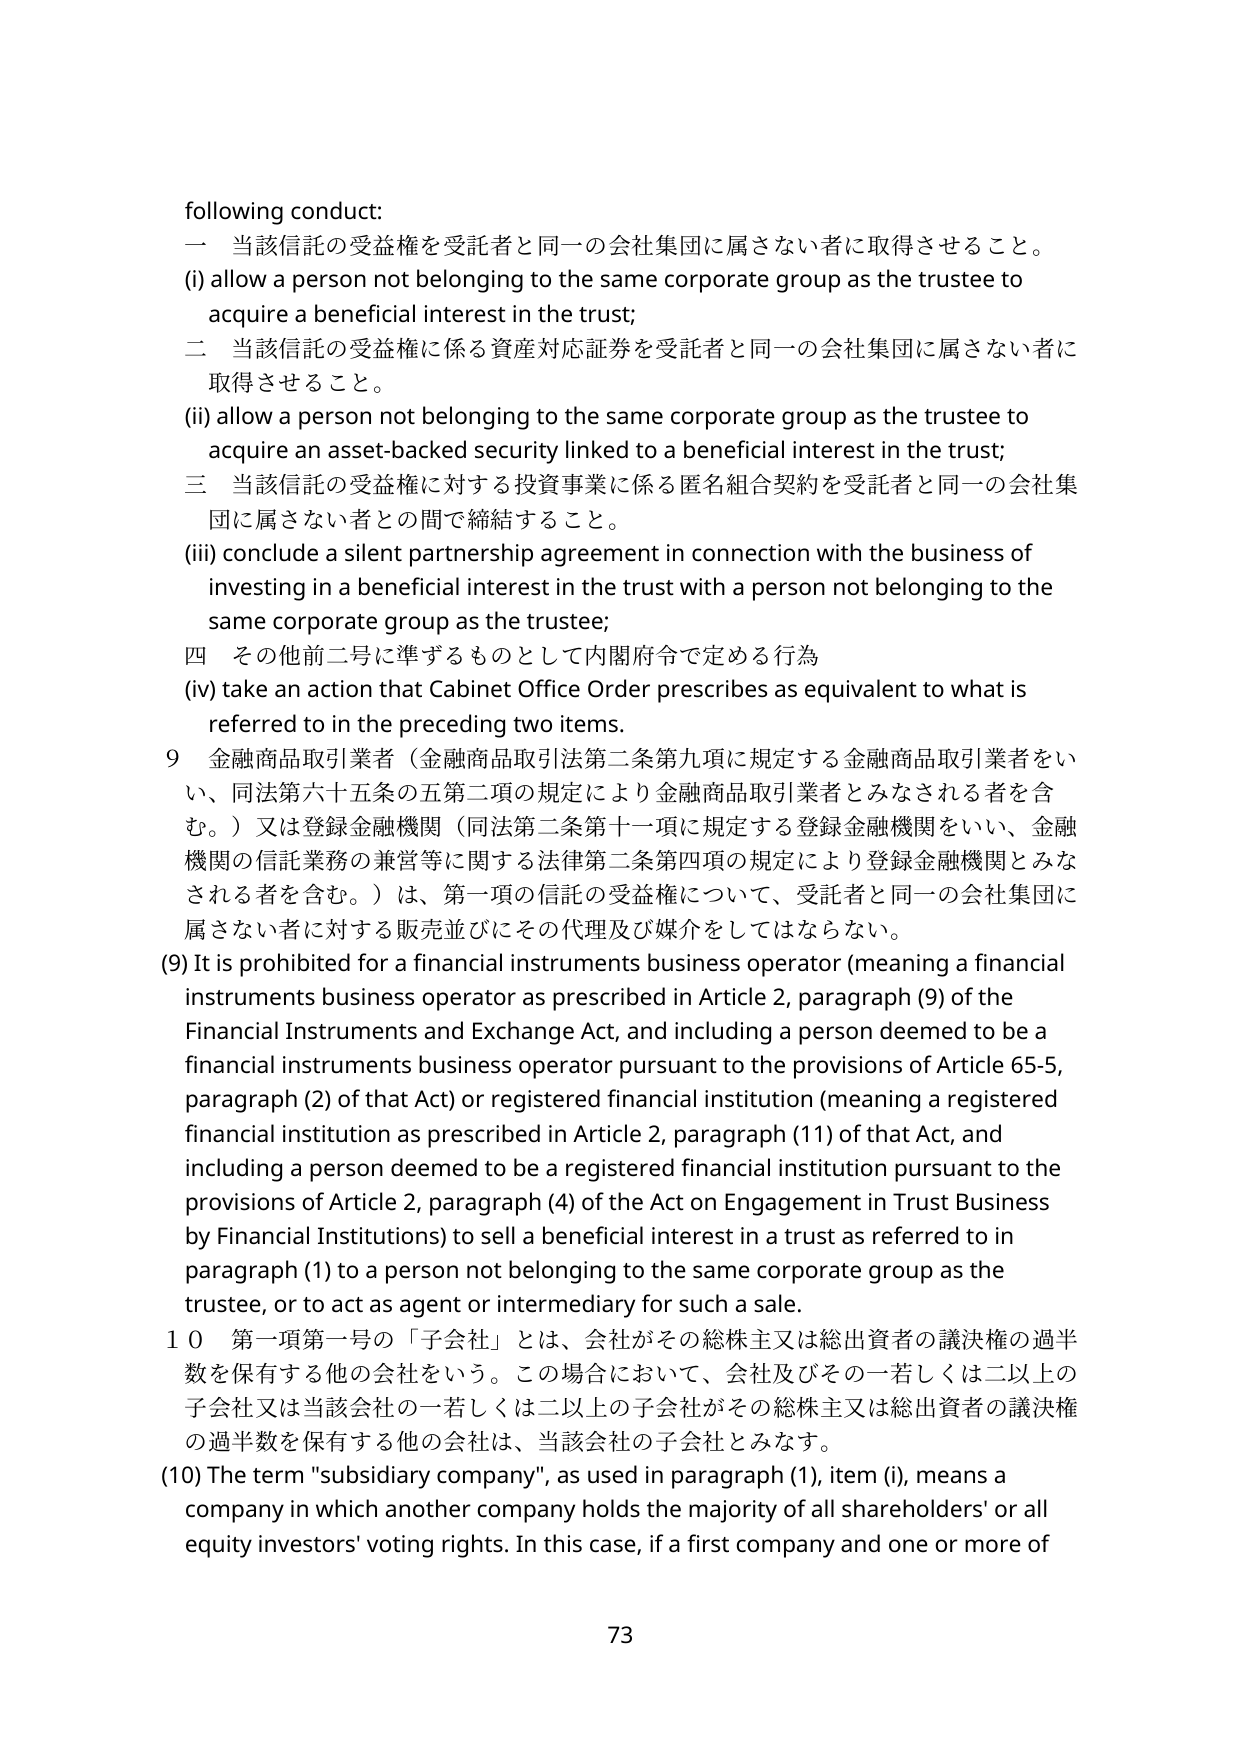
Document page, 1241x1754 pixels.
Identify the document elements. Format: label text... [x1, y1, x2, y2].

text 三 当該信託の受益権に対する投資事業に係る匿名組合契約を受託者と同一の会社集団に属さない者との間で締結すること。 [184, 467, 1079, 535]
text 一 当該信託の受益権を受託者と同一の会社集団に属さない者に取得させること。 [184, 228, 1079, 262]
text (iii) conclude a silent partnership agreement in connection with the business of investing in a beneficial interest in the trust with a person not belonging to the same corporate group as the trustee; [184, 535, 1079, 638]
text (9) It is prohibited for a financial instruments business operator (meaning a financial instruments business operator as prescribed in Article 2, paragraph (9) of the Financial Instruments and Exchange Act, and including a person deemed to be a financial instruments business operator pursuant to the provisions of Article 65-5, paragraph (2) of that Act) or registered financial institution (meaning a registered financial institution as prescribed in Article 2, paragraph (11) of that Act, and including a person deemed to be a registered financial institution pursuant to the provisions of Article 2, paragraph (4) of the Act on Engagement in Trust Business by Financial Institutions) to sell a beneficial interest in a trust as referred to in paragraph (1) to a person not belonging to the same corporate group as the trustee, or to act as agent or intermediary for such a sale. [161, 945, 1079, 1321]
text 四 その他前二号に準ずるものとして内閣府令で定める行為 [184, 638, 1079, 672]
text (i) allow a person not belonging to the same corporate group as the trustee to acquire a beneficial interest in the trust; [184, 262, 1079, 330]
text １０ 第一項第一号の「子会社」とは、会社がその総株主又は総出資者の議決権の過半数を保有する他の会社をいう。この場合において、会社及びその一若しくは二以上の子会社又は当該会社の一若しくは二以上の子会社がその総株主又は総出資者の議決権の過半数を保有する他の会社は、当該会社の子会社とみなす。 [161, 1321, 1079, 1458]
text ９ 金融商品取引業者（金融商品取引法第二条第九項に規定する金融商品取引業者をいい、同法第六十五条の五第二項の規定により金融商品取引業者とみなされる者を含む。）又は登録金融機関（同法第二条第十一項に規定する登録金融機関をいい、金融機関の信託業務の兼営等に関する法律第二条第四項の規定により登録金融機関とみなされる者を含む。）は、第一項の信託の受益権について、受託者と同一の会社集団に属さない者に対する販売並びにその代理及び媒介をしてはならない。 [161, 740, 1079, 945]
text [161, 1458, 1079, 1560]
text (iv) take an action that Cabinet Office Order prescribes as equivalent to what is referred to in the preceding two items. [184, 672, 1079, 740]
text 二 当該信託の受益権に係る資産対応証券を受託者と同一の会社集団に属さない者に取得させること。 [184, 330, 1079, 399]
text (ii) allow a person not belonging to the same corporate group as the trustee to acquire an asset-backed security linked to a beneficial interest in the trust; [184, 399, 1079, 467]
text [161, 194, 1079, 228]
